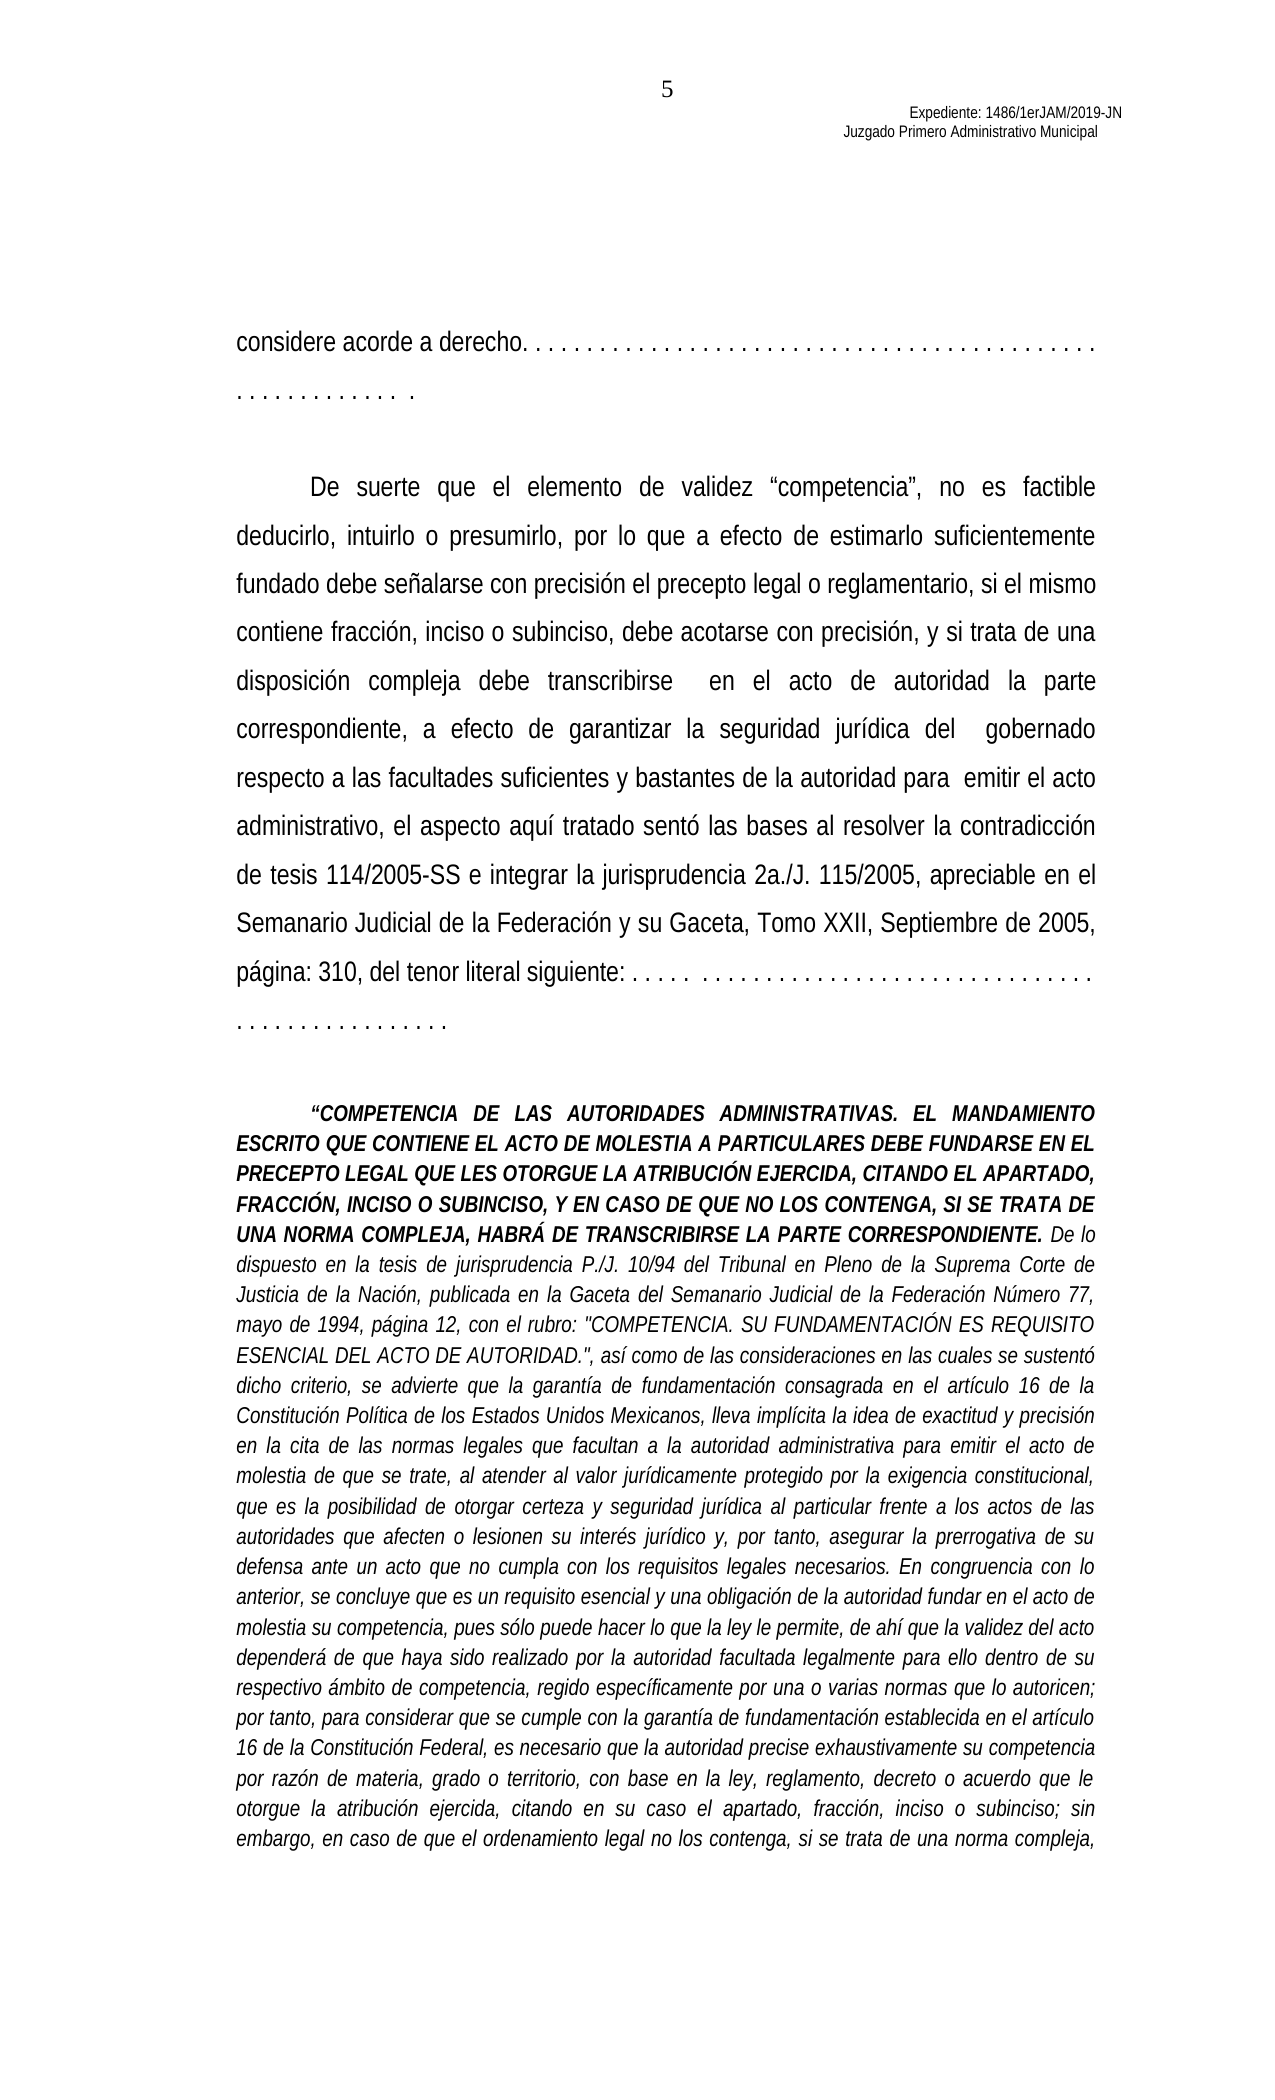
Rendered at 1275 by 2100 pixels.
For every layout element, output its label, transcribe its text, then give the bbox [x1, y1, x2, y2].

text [236, 1100, 1098, 1851]
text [236, 325, 1098, 406]
text De suerte que el elemento de validez “competencia”, no es factible deducirlo, intuirlo o presumirlo, por lo que a efecto de estimarlo suficientemente fundado debe señalarse con precisión el precepto legal o reglamentario, si el mismo contiene fracción, inciso o subinciso, debe acotarse con precisión, y si trata de una disposición compleja debe transcribirse en el acto de autoridad la parte correspondiente, a efecto de garantizar la seguridad jurídica del gobernado respecto a las facultades suficientes y bastantes de la autoridad para emitir el acto administrativo, el aspecto aquí tratado sentó las bases al resolver la contradicción de tesis 114/2005-SS e integrar la jurisprudencia 2a./J. 115/2005, apreciable en el Semanario Judicial de la Federación y su Gaceta, Tomo XXII, Septiembre de 2005, página: 310, del tenor literal siguiente: . . . . . . . . . . . . . . . . . . . . . . . . . . . . . . . . . . . . . . . . . . . . . . . . . . . . . [236, 470, 1098, 1035]
